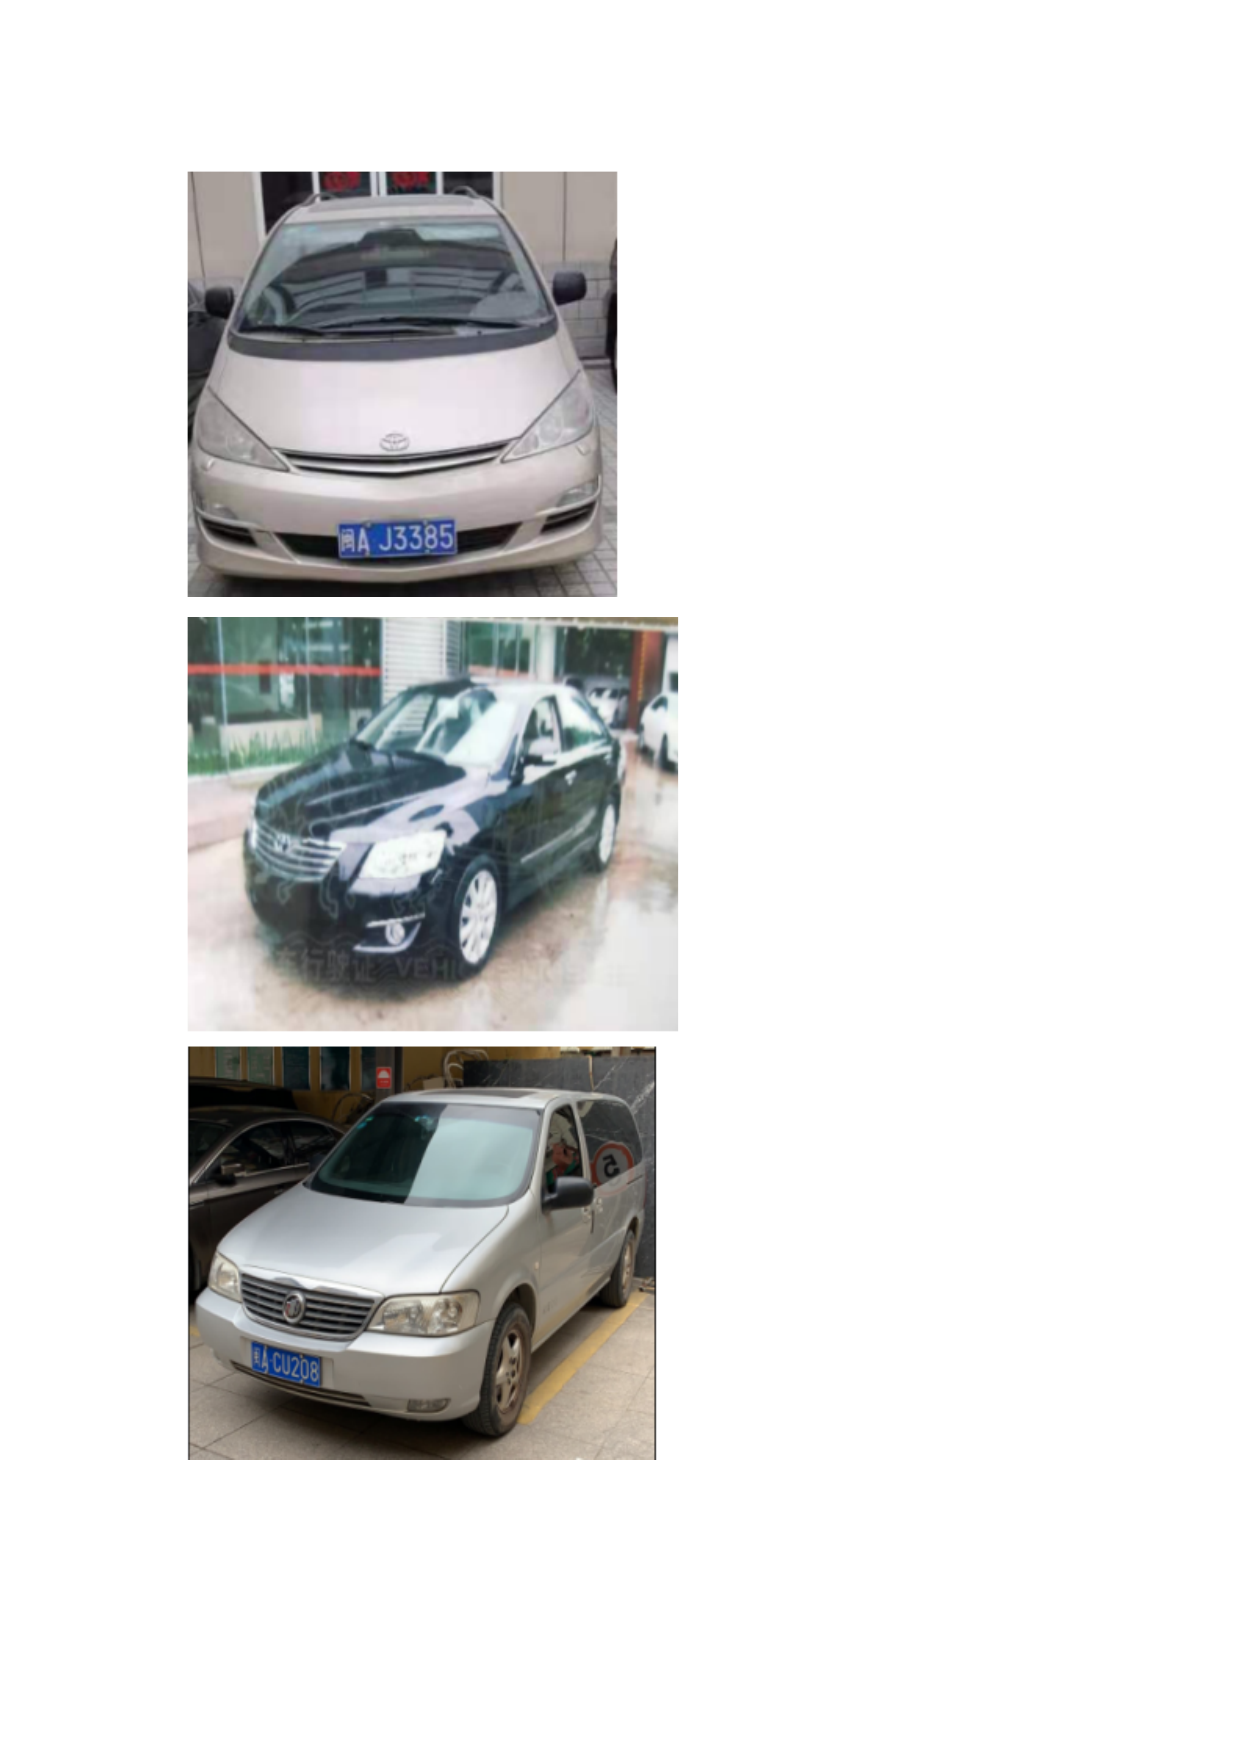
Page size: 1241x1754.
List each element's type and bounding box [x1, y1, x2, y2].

picture [187, 162, 619, 597]
picture [187, 1039, 661, 1460]
picture [187, 617, 679, 1033]
